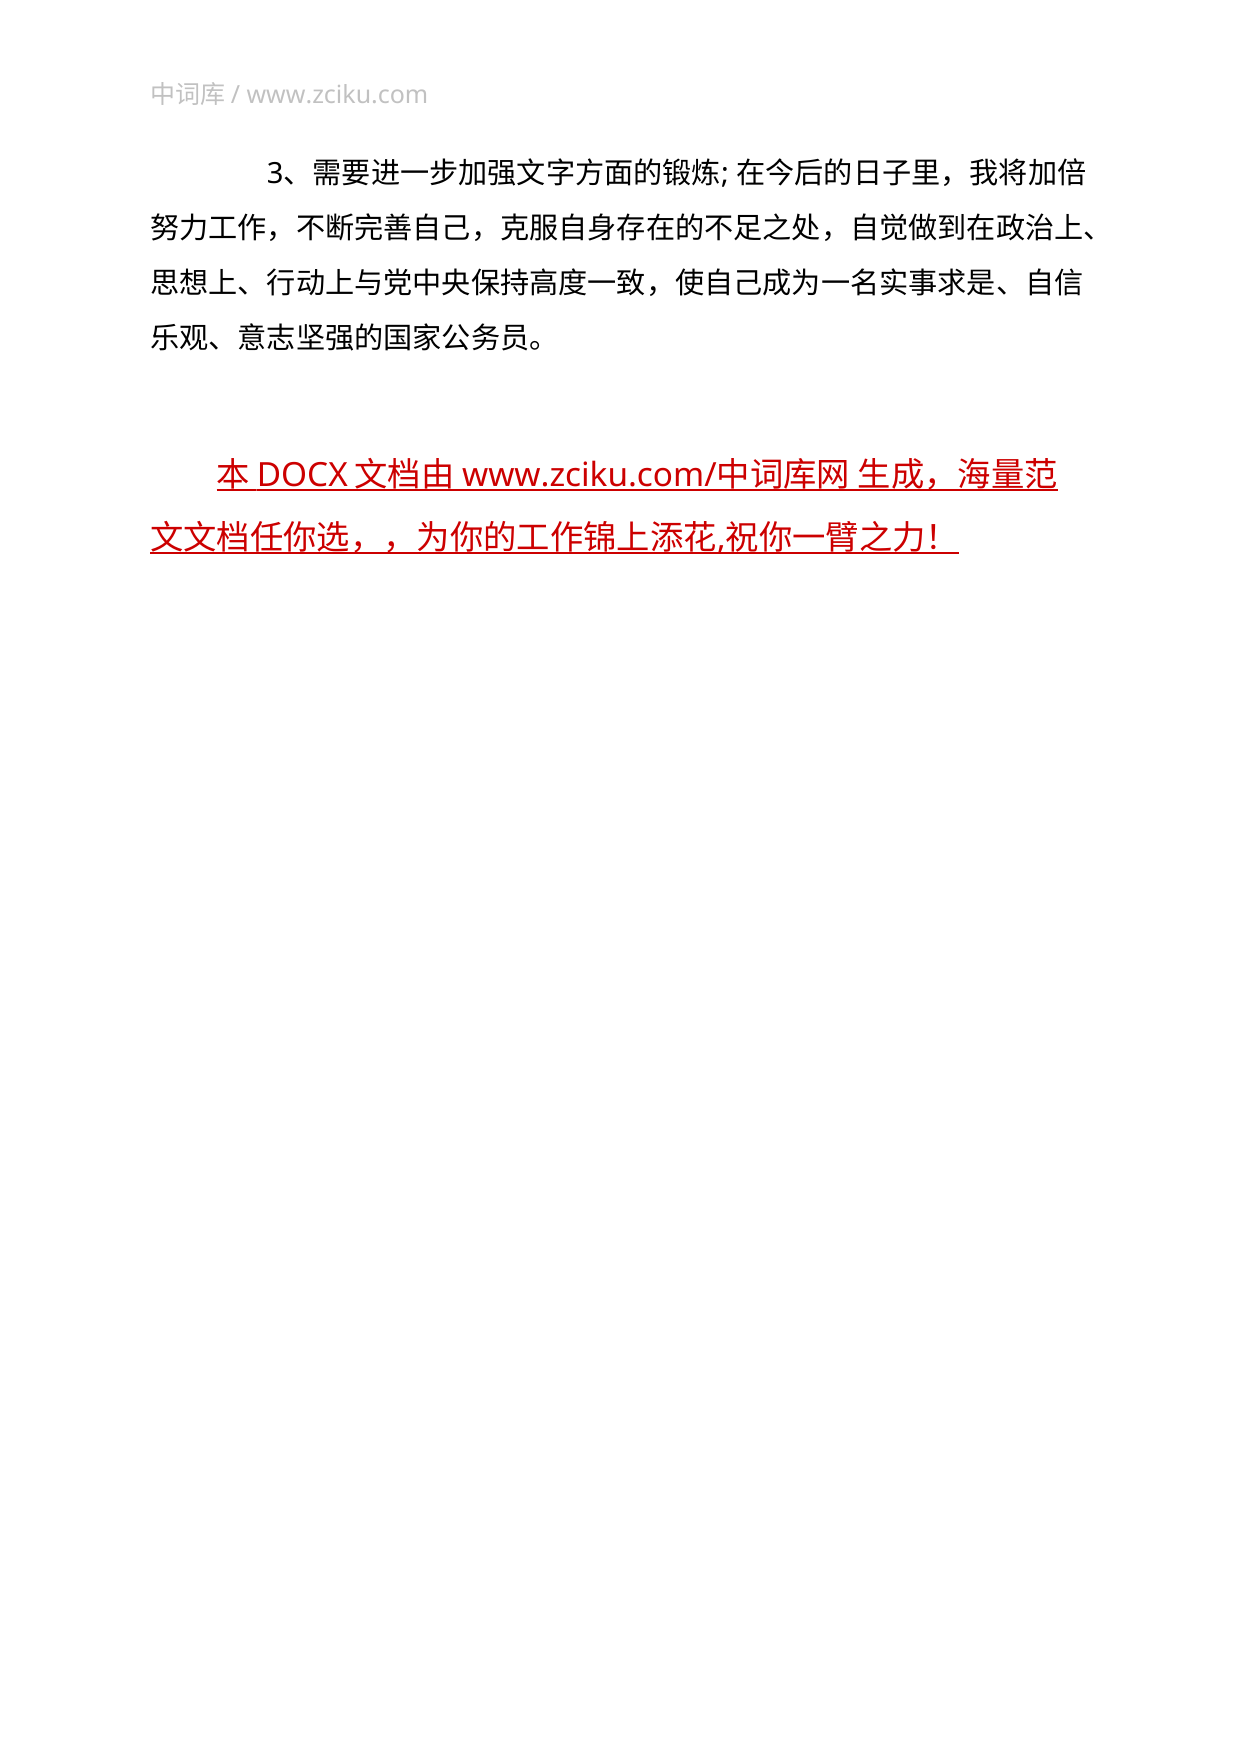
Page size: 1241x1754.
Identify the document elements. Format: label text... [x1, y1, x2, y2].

text 3、需要进一步加强文字方面的锻炼; 在今后的日子里，我将加倍努力工作，不断完善自己，克服自身存在的不足之处，自觉做到在政治上、思想上、行动上与党中央保持高度一致，使自己成为一名实事求是、自信乐观、意志坚强的国家公务员。 [150, 150, 1090, 357]
text 本DOCX文档由 www.zciku.com/中词库网 生成，海量范文文档任你选，，为你的工作锦上添花,祝你一臂之力！ [150, 448, 1090, 559]
